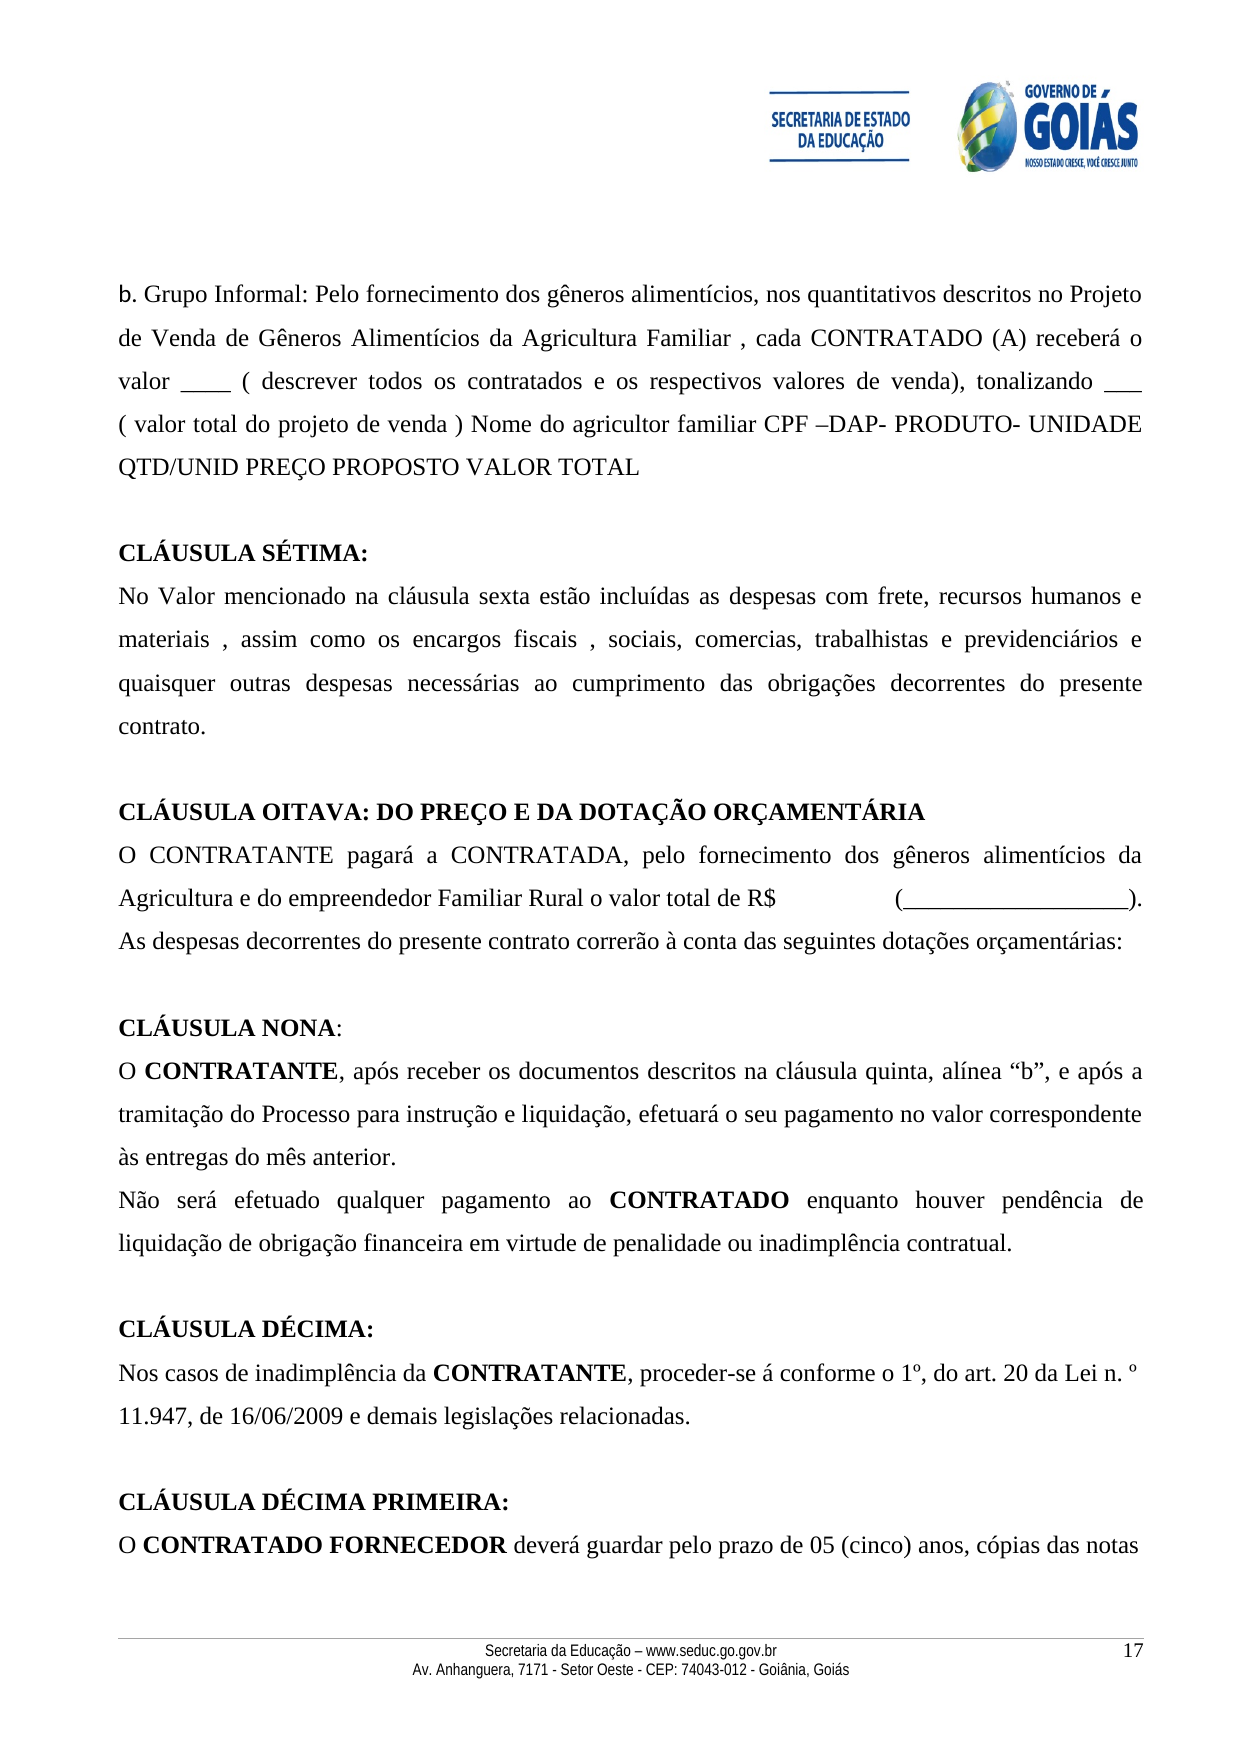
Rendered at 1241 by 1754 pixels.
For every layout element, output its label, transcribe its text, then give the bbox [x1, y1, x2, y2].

text O CONTRATANTE pagará a CONTRATADA, pelo fornecimento dos gêneros alimentícios da Agricultura e do empreendedor Familiar Rural o valor total de R$ (__________________). [118, 840, 1144, 912]
text No Valor mencionado na cláusula sexta estão incluídas as despesas com frete, recursos humanos e materiais , assim como os encargos fiscais , sociais, comercias, trabalhistas e previdenciários e quaisquer outras despesas necessárias ao cumprimento das obrigações decorrentes do presente contrato. [118, 581, 1144, 739]
text CLÁUSULA NONA: [118, 1013, 1144, 1041]
text CLÁUSULA DÉCIMA: [118, 1314, 1144, 1343]
text CLÁUSULA DÉCIMA PRIMEIRA: [118, 1487, 1144, 1516]
text CLÁUSULA SÉTIMA: [118, 538, 1144, 567]
text Nos casos de inadimplência da CONTRATANTE, proceder-se á conforme o 1º, do art. 20 da Lei n. º [118, 1358, 1144, 1386]
text CLÁUSULA OITAVA: DO PREÇO E DA DOTAÇÃO ORÇAMENTÁRIA [118, 797, 1144, 826]
text 11.947, de 16/06/2009 e demais legislações relacionadas. [118, 1401, 1144, 1429]
text b. Grupo Informal: Pelo fornecimento dos gêneros alimentícios, nos quantitativos descritos no Projeto de Venda de Gêneros Alimentícios da Agricultura Familiar , cada CONTRATADO (A) receberá o valor ____ ( descrever todos os contratados e os respectivos valores de venda), tonalizando ___ ( valor total do projeto de venda ) Nome do agricultor familiar CPF –DAP- PRODUTO- UNIDADE QTD/UNID PREÇO PROPOSTO VALOR TOTAL [118, 278, 1144, 481]
text Não será efetuado qualquer pagamento ao CONTRATADO enquanto houver pendência de liquidação de obrigação financeira em virtude de penalidade ou inadimplência contratual. [118, 1185, 1144, 1257]
text O CONTRATANTE, após receber os documentos descritos na cláusula quinta, alínea “b”, e após a tramitação do Processo para instrução e liquidação, efetuará o seu pagamento no valor correspondente às entregas do mês anterior. [118, 1056, 1144, 1171]
text As despesas decorrentes do presente contrato correrão à conta das seguintes dotações orçamentárias: [118, 926, 1144, 955]
picture [764, 75, 1144, 178]
text O CONTRATADO FORNECEDOR deverá guardar pelo prazo de 05 (cinco) anos, cópias das notas [118, 1530, 1144, 1559]
